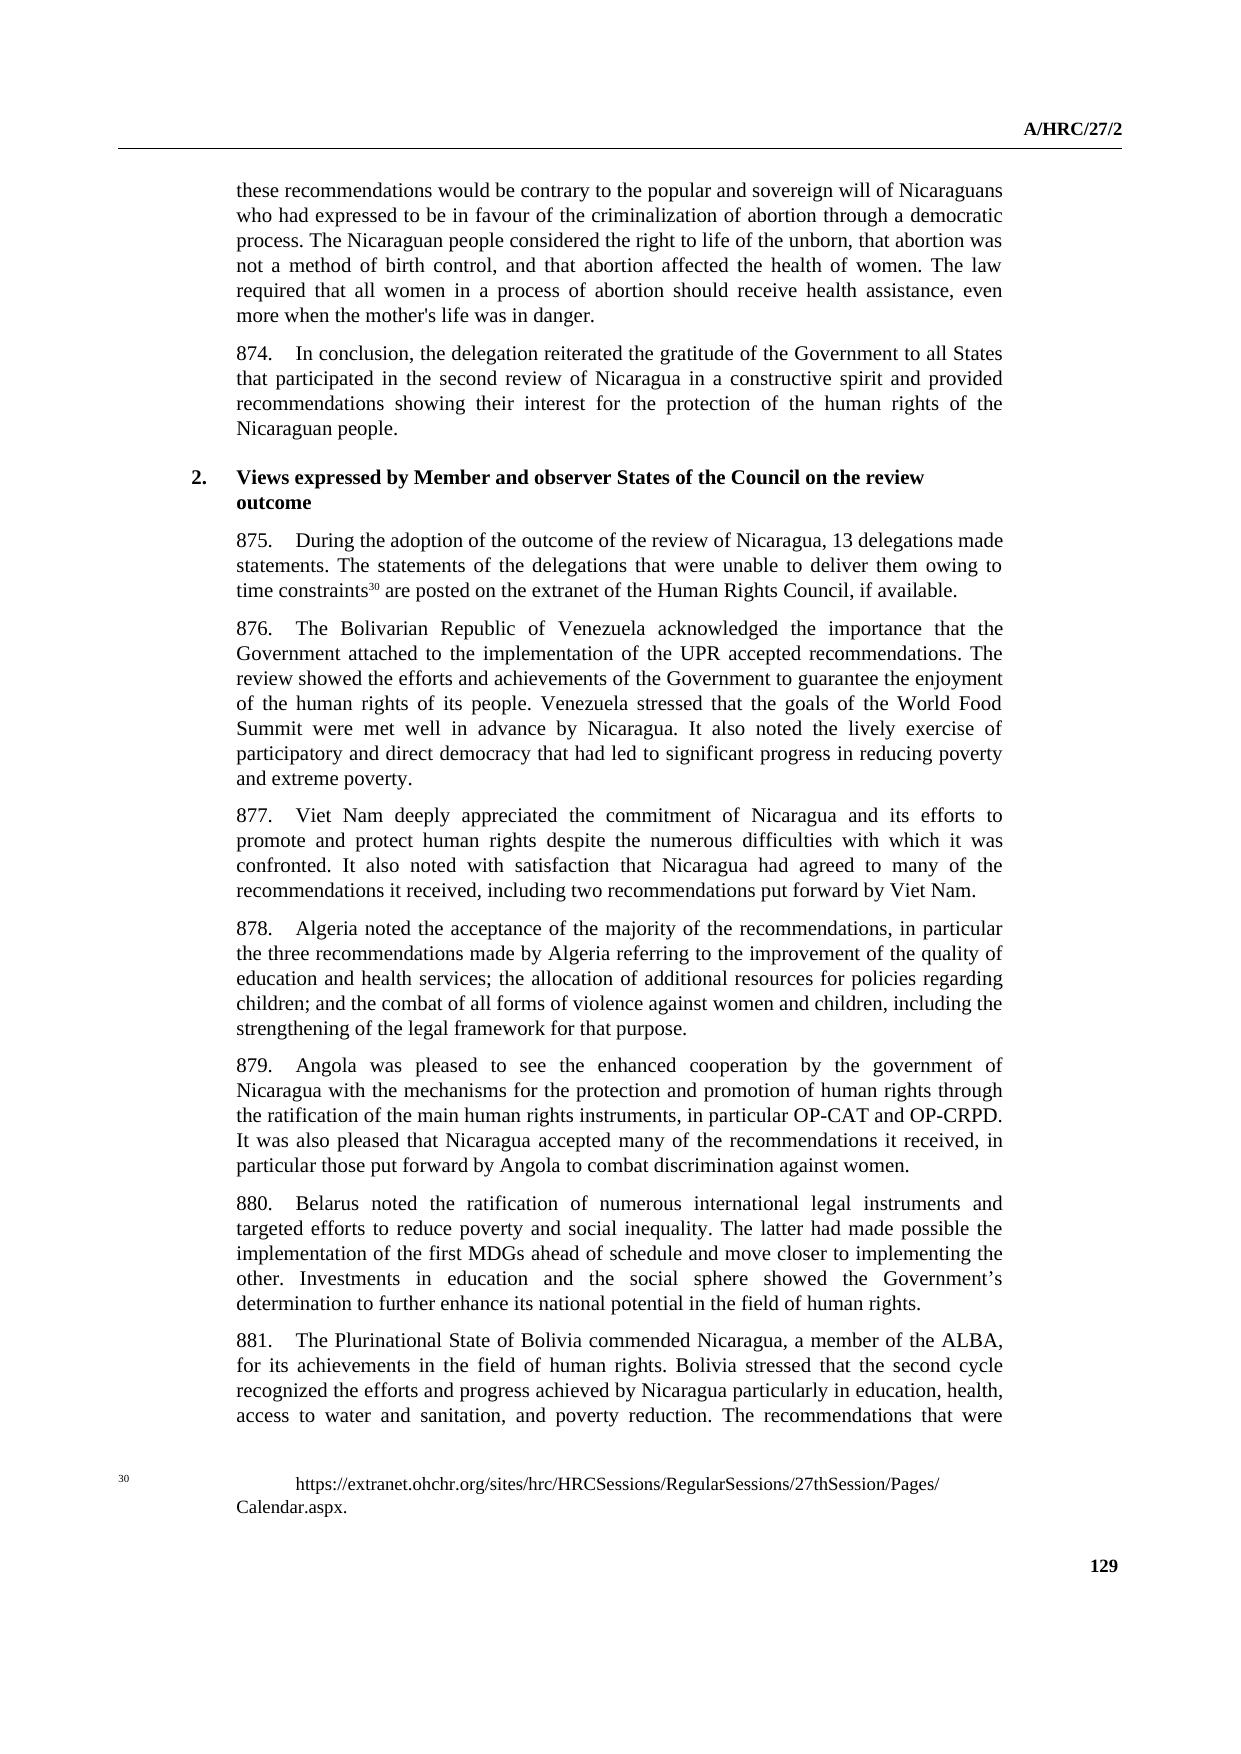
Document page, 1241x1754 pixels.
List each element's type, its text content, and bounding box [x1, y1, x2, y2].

text 876. The Bolivarian Republic of Venezuela acknowledged the importance that the Government attached to the implementation of the UPR accepted recommendations. The review showed the efforts and achievements of the Government to guarantee the enjoyment of the human rights of its people. Venezuela stressed that the goals of the World Food Summit were met well in advance by Nicaragua. It also noted the lively exercise of participatory and direct democracy that had led to significant progress in reducing poverty and extreme poverty. [236, 615, 1004, 790]
text 2. Views expressed by Member and observer States of the Council on the review outcome [118, 465, 1004, 515]
text 875. During the adoption of the outcome of the review of Nicaragua, 13 delegations made statements. The statements of the delegations that were unable to deliver them owing to time constraints are posted on the extranet of the Human Rights Council, if available. [236, 527, 1004, 602]
text 878. Algeria noted the acceptance of the majority of the recommendations, in particular the three recommendations made by Algeria referring to the improvement of the quality of education and health services; the allocation of additional resources for policies regarding children; and the combat of all forms of violence against women and children, including the strengthening of the legal framework for that purpose. [236, 915, 1004, 1040]
text 877. Viet Nam deeply appreciated the commitment of Nicaragua and its efforts to promote and protect human rights despite the numerous difficulties with which it was confronted. It also noted with satisfaction that Nicaragua had agreed to many of the recommendations it received, including two recommendations put forward by Viet Nam. [236, 802, 1004, 902]
text 880. Belarus noted the ratification of numerous international legal instruments and targeted efforts to reduce poverty and social inequality. The latter had made possible the implementation of the first MDGs ahead of schedule and move closer to implementing the other. Investments in education and the social sphere showed the Government’s determination to further enhance its national potential in the field of human rights. [236, 1190, 1004, 1315]
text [236, 1327, 1004, 1427]
text 879. Angola was pleased to see the enhanced cooperation by the government of Nicaragua with the mechanisms for the protection and promotion of human rights through the ratification of the main human rights instruments, in particular OP-CAT and OP-CRPD. It was also pleased that Nicaragua accepted many of the recommendations it received, in particular those put forward by Angola to combat discrimination against women. [236, 1052, 1004, 1177]
text 874. In conclusion, the delegation reiterated the gratitude of the Government to all States that participated in the second review of Nicaragua in a constructive spirit and provided recommendations showing their interest for the protection of the human rights of the Nicaraguan people. [236, 340, 1004, 440]
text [236, 177, 1004, 327]
